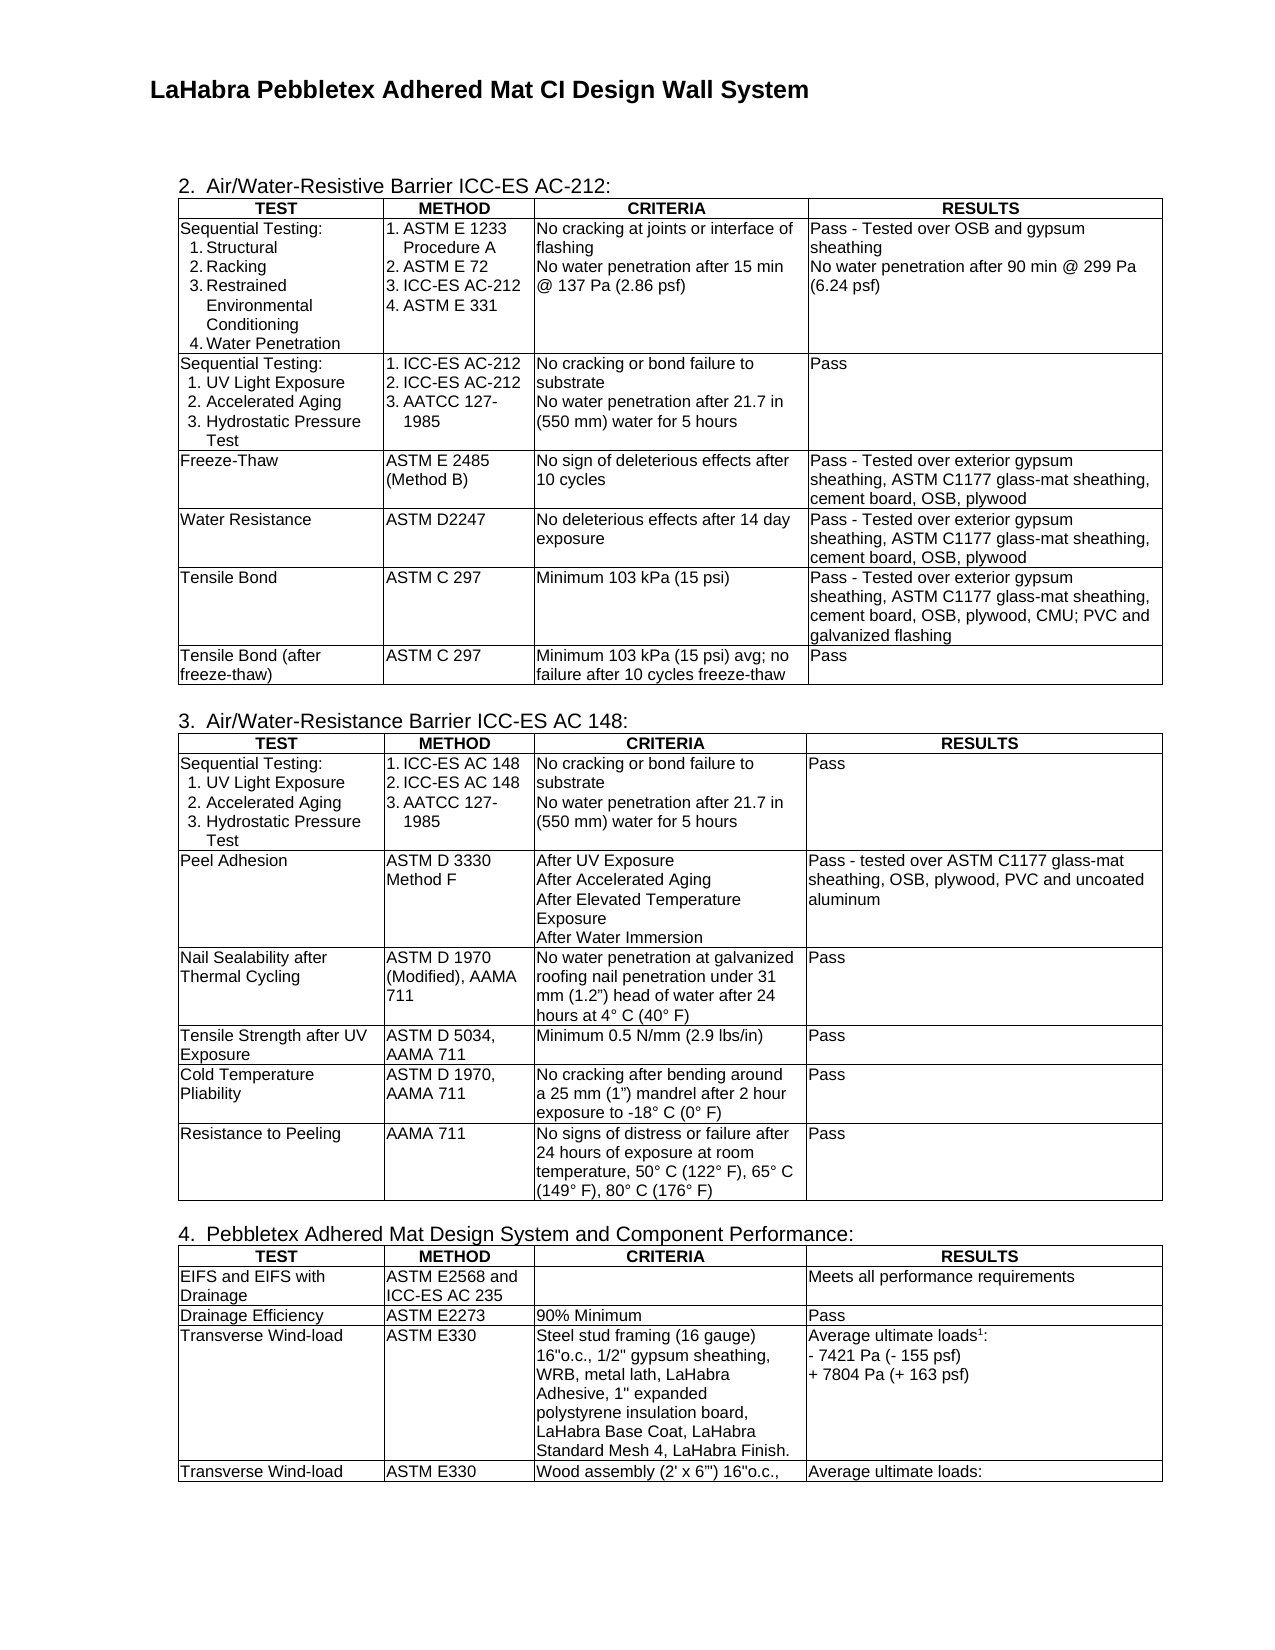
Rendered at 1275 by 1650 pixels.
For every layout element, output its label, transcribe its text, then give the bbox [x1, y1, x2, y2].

table_header TEST [179, 734, 384, 753]
table_cell Transverse Wind-load [179, 1326, 384, 1460]
table_cell Pass [807, 1026, 1162, 1064]
table_cell Cold Temperature Pliability [179, 1065, 384, 1122]
table_cell ICC-ES AC-212 ICC-ES AC-212 AATCC 127-1985 [384, 354, 534, 450]
list Air/Water-Resistive Barrier ICC-ES AC-212: [178, 173, 1125, 197]
table_cell No cracking or bond failure to substrate No water penetration after 21.7 in (550 mm) water for 5 hours [535, 754, 806, 850]
table_header RESULTS [809, 199, 1162, 218]
table_cell Tensile Bond [179, 568, 383, 644]
table_cell Tensile Strength after UV Exposure [179, 1026, 384, 1064]
table_cell ASTM C 297 [384, 568, 534, 644]
table_cell Pass - Tested over exterior gypsum sheathing, ASTM C1177 glass-mat sheathing, cement board, OSB, plywood [809, 451, 1162, 508]
table_cell EIFS and EIFS with Drainage [179, 1267, 384, 1305]
table_header METHOD [385, 1246, 534, 1266]
table_cell Minimum 103 kPa (15 psi) [535, 568, 808, 644]
table_cell ICC-ES AC 148 ICC-ES AC 148 AATCC 127-1985 [385, 754, 534, 850]
table_cell Resistance to Peeling [179, 1124, 384, 1200]
table_cell Pass - tested over ASTM C1177 glass-mat sheathing, OSB, plywood, PVC and uncoated aluminum [807, 851, 1162, 947]
table_cell Pass - Tested over exterior gypsum sheathing, ASTM C1177 glass-mat sheathing, cement board, OSB, plywood, CMU; PVC and galvanized flashing [809, 568, 1162, 644]
table_cell Sequential Testing: UV Light Exposure Accelerated Aging Hydrostatic Pressure Test [179, 354, 383, 450]
list Pebbletex Adhered Mat Design System and Component Performance: [178, 1221, 1125, 1245]
table_cell ASTM E330 [385, 1326, 534, 1460]
table_cell Pass - Tested over exterior gypsum sheathing, ASTM C1177 glass-mat sheathing, cement board, OSB, plywood [809, 509, 1162, 567]
table_cell ASTM D 3330 Method F [385, 851, 534, 947]
table_cell No sign of deleterious effects after 10 cycles [535, 451, 808, 508]
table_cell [179, 1461, 384, 1481]
table_cell Pass [807, 754, 1162, 850]
table_header METHOD [385, 734, 534, 753]
table_cell ASTM E 2485 (Method B) [384, 451, 534, 508]
table_header CRITERIA [535, 199, 808, 218]
table_cell Nail Sealability after Thermal Cycling [179, 948, 384, 1024]
table_header RESULTS [807, 734, 1162, 753]
table_cell ASTM E330 [385, 1461, 534, 1481]
table_cell No deleterious effects after 14 day exposure [535, 509, 808, 567]
list Air/Water-Resistance Barrier ICC-ES AC 148: [178, 709, 1125, 733]
table_cell No cracking or bond failure to substrate No water penetration after 21.7 in (550 mm) water for 5 hours [535, 354, 808, 450]
table_cell 90% Minimum [535, 1306, 806, 1325]
table_cell No cracking at joints or interface of flashing No water penetration after 15 min @ 137 Pa (2.86 psf) [535, 219, 808, 353]
table_cell ASTM E 1233 Procedure A ASTM E 72 ICC-ES AC-212 ASTM E 331 [384, 219, 534, 353]
table_header CRITERIA [535, 734, 806, 753]
table_cell Steel stud framing (16 gauge) 16"o.c., 1/2" gypsum sheathing, WRB, metal lath, LaHabra Adhesive, 1" expanded polystyrene insulation board, LaHabra Base Coat, LaHabra Standard Mesh 4, LaHabra Finish. [535, 1326, 806, 1460]
table_header METHOD [384, 199, 534, 218]
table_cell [535, 1461, 806, 1481]
table_cell ASTM D2247 [384, 509, 534, 567]
table_cell Drainage Efficiency [179, 1306, 384, 1325]
table_cell After UV Exposure After Accelerated Aging After Elevated Temperature Exposure After Water Immersion [535, 851, 806, 947]
table_header TEST [179, 199, 383, 218]
table_cell ASTM D 1970, AAMA 711 [385, 1065, 534, 1122]
table_cell Pass [807, 1306, 1162, 1325]
table_cell Peel Adhesion [179, 851, 384, 947]
table_cell [535, 1267, 806, 1305]
table_cell Pass [807, 1124, 1162, 1200]
table_cell Pass [807, 948, 1162, 1024]
table_cell ASTM C 297 [384, 646, 534, 684]
table_cell Pass - Tested over OSB and gypsum sheathing No water penetration after 90 min @ 299 Pa (6.24 psf) [809, 219, 1162, 353]
table_cell Minimum 103 kPa (15 psi) avg; no failure after 10 cycles freeze-thaw [535, 646, 808, 684]
table_header TEST [179, 1246, 384, 1266]
table_cell ASTM D 1970 (Modified), AAMA 711 [385, 948, 534, 1024]
table_cell Meets all performance requirements [807, 1267, 1162, 1305]
table_cell ASTM E2568 and ICC-ES AC 235 [385, 1267, 534, 1305]
table_cell Minimum 0.5 N/mm (2.9 lbs/in) [535, 1026, 806, 1064]
table_cell Pass [807, 1065, 1162, 1122]
table_cell Sequential Testing: UV Light Exposure Accelerated Aging Hydrostatic Pressure Test [179, 754, 384, 850]
table_cell No signs of distress or failure after 24 hours of exposure at room temperature, 50° C (122° F), 65° C (149° F), 80° C (176° F) [535, 1124, 806, 1200]
table_header RESULTS [807, 1246, 1162, 1266]
table_cell Water Resistance [179, 509, 383, 567]
table_cell Freeze-Thaw [179, 451, 383, 508]
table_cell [807, 1461, 1162, 1481]
table_cell Average ultimate loads1: - 7421 Pa (- 155 psf) + 7804 Pa (+ 163 psf) [807, 1326, 1162, 1460]
table_cell Pass [809, 646, 1162, 684]
table_cell No water penetration at galvanized roofing nail penetration under 31 mm (1.2”) head of water after 24 hours at 4° C (40° F) [535, 948, 806, 1024]
table_cell ASTM E2273 [385, 1306, 534, 1325]
table_cell Pass [809, 354, 1162, 450]
table_cell ASTM D 5034, AAMA 711 [385, 1026, 534, 1064]
table_cell Tensile Bond (after freeze-thaw) [179, 646, 383, 684]
table_cell No cracking after bending around a 25 mm (1”) mandrel after 2 hour exposure to -18° C (0° F) [535, 1065, 806, 1122]
table_header CRITERIA [535, 1246, 806, 1266]
table_cell AAMA 711 [385, 1124, 534, 1200]
table_cell Sequential Testing: Structural Racking Restrained Environmental Conditioning Water Penetration [179, 219, 383, 353]
